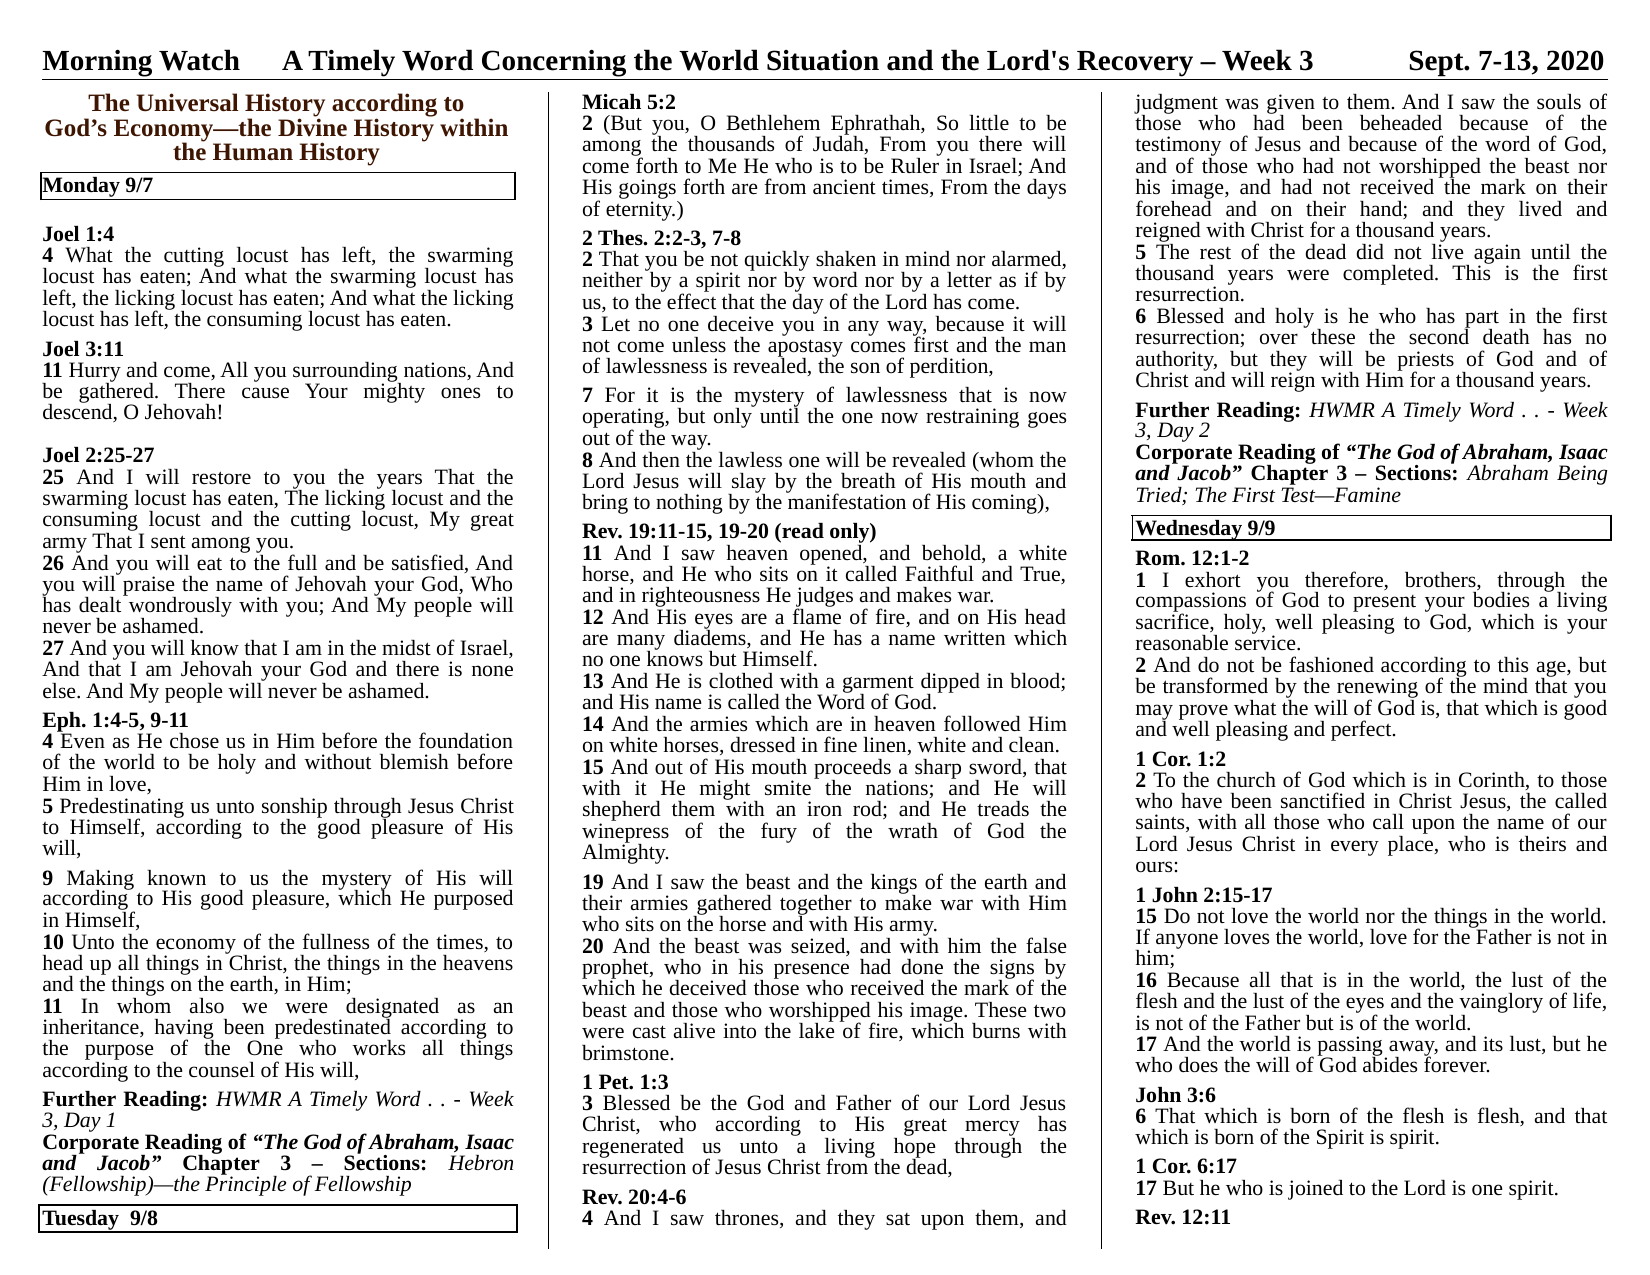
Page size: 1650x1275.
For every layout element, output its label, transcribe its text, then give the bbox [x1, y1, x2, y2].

text Tuesday 9/8 [40, 1206, 516, 1231]
text 11 In whom also we were designated as an inheritance, having been predestinated according to the purpose of the One who works all things according to the counsel of His will, [42, 996, 514, 1082]
text Rev. 19:11-15, 19-20 (read only) [582, 522, 1068, 543]
text 4 What the cutting locust has left, the swarming locust has eaten; And what the swarming locust has left, the licking locust has eaten; And what the licking locust has left, the consuming locust has eaten. [42, 246, 514, 331]
text John 3:6 [1135, 1085, 1608, 1106]
text Wednesday 9/9 [1133, 516, 1610, 539]
subtitle Corporate Reading of “The God of Abraham, Isaac and Jacob” Chapter 3 – Sections: Abraham Being Tried; The First Test—Famine [1135, 443, 1608, 507]
text 9 Making known to us the mystery of His will according to His good pleasure, which He purposed in Himself, [42, 868, 514, 932]
text 2 That you be not quickly shaken in mind nor alarmed, neither by a spirit nor by word nor by a letter as if by us, to the effect that the day of the Lord has come. [582, 250, 1068, 314]
text 12 And His eyes are a flame of fire, and on His head are many diadems, and He has a name written which no one knows but Himself. [582, 607, 1068, 672]
text Micah 5:2 [582, 92, 1068, 114]
text 2 And do not be fashioned according to this age, but be transformed by the renewing of the mind that you may prove what the will of God is, that which is good and well pleasing and perfect. [1135, 656, 1608, 741]
text 17 And the world is passing away, and its lust, but he who does the will of God abides forever. [1135, 1035, 1608, 1078]
text 8 And then the lawless one will be revealed (whom the Lord Jesus will slay by the breath of His mouth and bring to nothing by the manifestation of His coming), [582, 450, 1068, 514]
text 27 And you will know that I am in the midst of Israel, And that I am Jehovah your God and there is none else. And My people will never be ashamed. [42, 639, 514, 703]
text 17 But he who is joined to the Lord is one spirit. [1135, 1178, 1608, 1199]
text 10 Unto the economy of the fullness of the times, to head up all things in Christ, the things in the heavens and the things on the earth, in Him; [42, 932, 514, 996]
text 16 Because all that is in the world, the lust of the flesh and the lust of the eyes and the vainglory of life, is not of the Father but is of the world. [1135, 971, 1608, 1035]
text Eph. 1:4-5, 9-11 [42, 710, 514, 732]
subtitle God’s Economy—the Divine History within the Human History [42, 117, 511, 166]
text 2 To the church of God which is in Corinth, to those who have been sanctified in Christ Jesus, the called saints, with all those who call upon the name of our Lord Jesus Christ in every place, who is theirs and ours: [1135, 770, 1608, 877]
subtitle The Universal History according to [42, 92, 511, 117]
text Rom. 12:1-2 [1135, 548, 1608, 570]
text Morning Watch A Timely Word Concerning the World Situation and the Lord's Recovery – Week 3 Sept. 7-13, 2020 [42, 48, 1608, 79]
text 25 And I will restore to you the years That the swarming locust has eaten, The licking locust and the consuming locust and the cutting locust, My great army That I sent among you. [42, 467, 514, 553]
text 6 Blessed and holy is he who has part in the first resurrection; over these the second death has no authority, but they will be priests of God and of Christ and will reign with Him for a thousand years. [1135, 307, 1608, 392]
text Monday 9/7 [42, 173, 514, 199]
text 1 Cor. 1:2 [1135, 749, 1608, 770]
text Joel 2:25-27 [42, 446, 514, 467]
text 1 Pet. 1:3 [582, 1072, 1068, 1094]
text Joel 1:4 [42, 224, 514, 246]
text Corporate Reading of “The God of Abraham, Isaac and Jacob” Chapter 3 – Sections: Hebron (Fellowship)—the Principle of Fellowship [42, 1132, 514, 1197]
text 4 Even as He chose us in Him before the foundation of the world to be holy and without blemish before Him in love, [42, 732, 514, 796]
text 15 Do not love the world nor the things in the world. If anyone loves the world, love for the Father is not in him; [1135, 906, 1608, 971]
text Rev. 12:11 [1135, 1207, 1608, 1228]
text 1 I exhort you therefore, brothers, through the compassions of God to present your bodies a living sacrifice, holy, well pleasing to God, which is your reasonable service. [1135, 570, 1608, 656]
text Joel 3:11 [42, 339, 514, 360]
text 3 Let no one deceive you in any way, because it will not come unless the apostasy comes first and the man of lawlessness is revealed, the son of perdition, [582, 314, 1068, 378]
text 7 For it is the mystery of lawlessness that is now operating, but only until the one now restraining goes out of the way. [582, 386, 1068, 450]
text Further Reading: HWMR A Timely Word . . - Week 3, Day 2 [1135, 400, 1608, 443]
text 1 John 2:15-17 [1135, 885, 1608, 906]
text 15 And out of His mouth proceeds a sharp sword, that with it He might smite the nations; and He will shepherd them with an iron rod; and He treads the winepress of the fury of the wrath of God the Almighty. [582, 757, 1068, 864]
text 3 Blessed be the God and Father of our Lord Jesus Christ, who according to His great mercy has regenerated us unto a living hope through the resurrection of Jesus Christ from the dead, [582, 1094, 1068, 1179]
text 14 And the armies which are in heaven followed Him on white horses, dressed in fine linen, white and clean. [582, 714, 1068, 757]
text 26 And you will eat to the full and be satisfied, And you will praise the name of Jehovah your God, Who has dealt wondrously with you; And My people will never be ashamed. [42, 553, 514, 639]
text 5 The rest of the dead did not live again until the thousand years were completed. This is the first resurrection. [1135, 242, 1608, 307]
text Further Reading: HWMR A Timely Word . . - Week 3, Day 1 [42, 1089, 514, 1132]
text 5 Predestinating us unto sonship through Jesus Christ to Himself, according to the good pleasure of His will, [42, 796, 514, 860]
text 11 Hurry and come, All you surrounding nations, And be gathered. There cause Your mighty ones to descend, O Jehovah! [42, 360, 514, 424]
text 1 Cor. 6:17 [1135, 1157, 1608, 1178]
text 20 And the beast was seized, and with him the false prophet, who in his presence had done the signs by which he deceived those who received the mark of the beast and those who worshipped his image. These two were cast alive into the lake of fire, which burns with brimstone. [582, 936, 1068, 1065]
text 2 Thes. 2:2-3, 7-8 [582, 228, 1068, 250]
text 2 (But you, O Bethlehem Ephrathah, So little to be among the thousands of Judah, From you there will come forth to Me He who is to be Ruler in Israel; And His goings forth are from ancient times, From the days of eternity.) [582, 114, 1068, 221]
text 13 And He is clothed with a garment dipped in blood; and His name is called the Word of God. [582, 672, 1068, 714]
text 4 And I saw thrones, and they sat upon them, and judgment was given to them. And I saw the souls of those who had been beheaded because of the testimony of Jesus and because of the word of God, and of those who had not worshipped the beast nor his image, and had not received the mark on their forehead and on their hand; and they lived and reigned with Christ for a thousand years. [1135, 92, 1608, 242]
text 19 And I saw the beast and the kings of the earth and their armies gathered together to make war with Him who sits on the horse and with His army. [582, 872, 1068, 936]
text Rev. 20:4-6 [582, 1187, 1068, 1208]
text 11 And I saw heaven opened, and behold, a white horse, and He who sits on it called Faithful and True, and in righteousness He judges and makes war. [582, 543, 1068, 607]
text 6 That which is born of the flesh is flesh, and that which is born of the Spirit is spirit. [1135, 1106, 1608, 1149]
